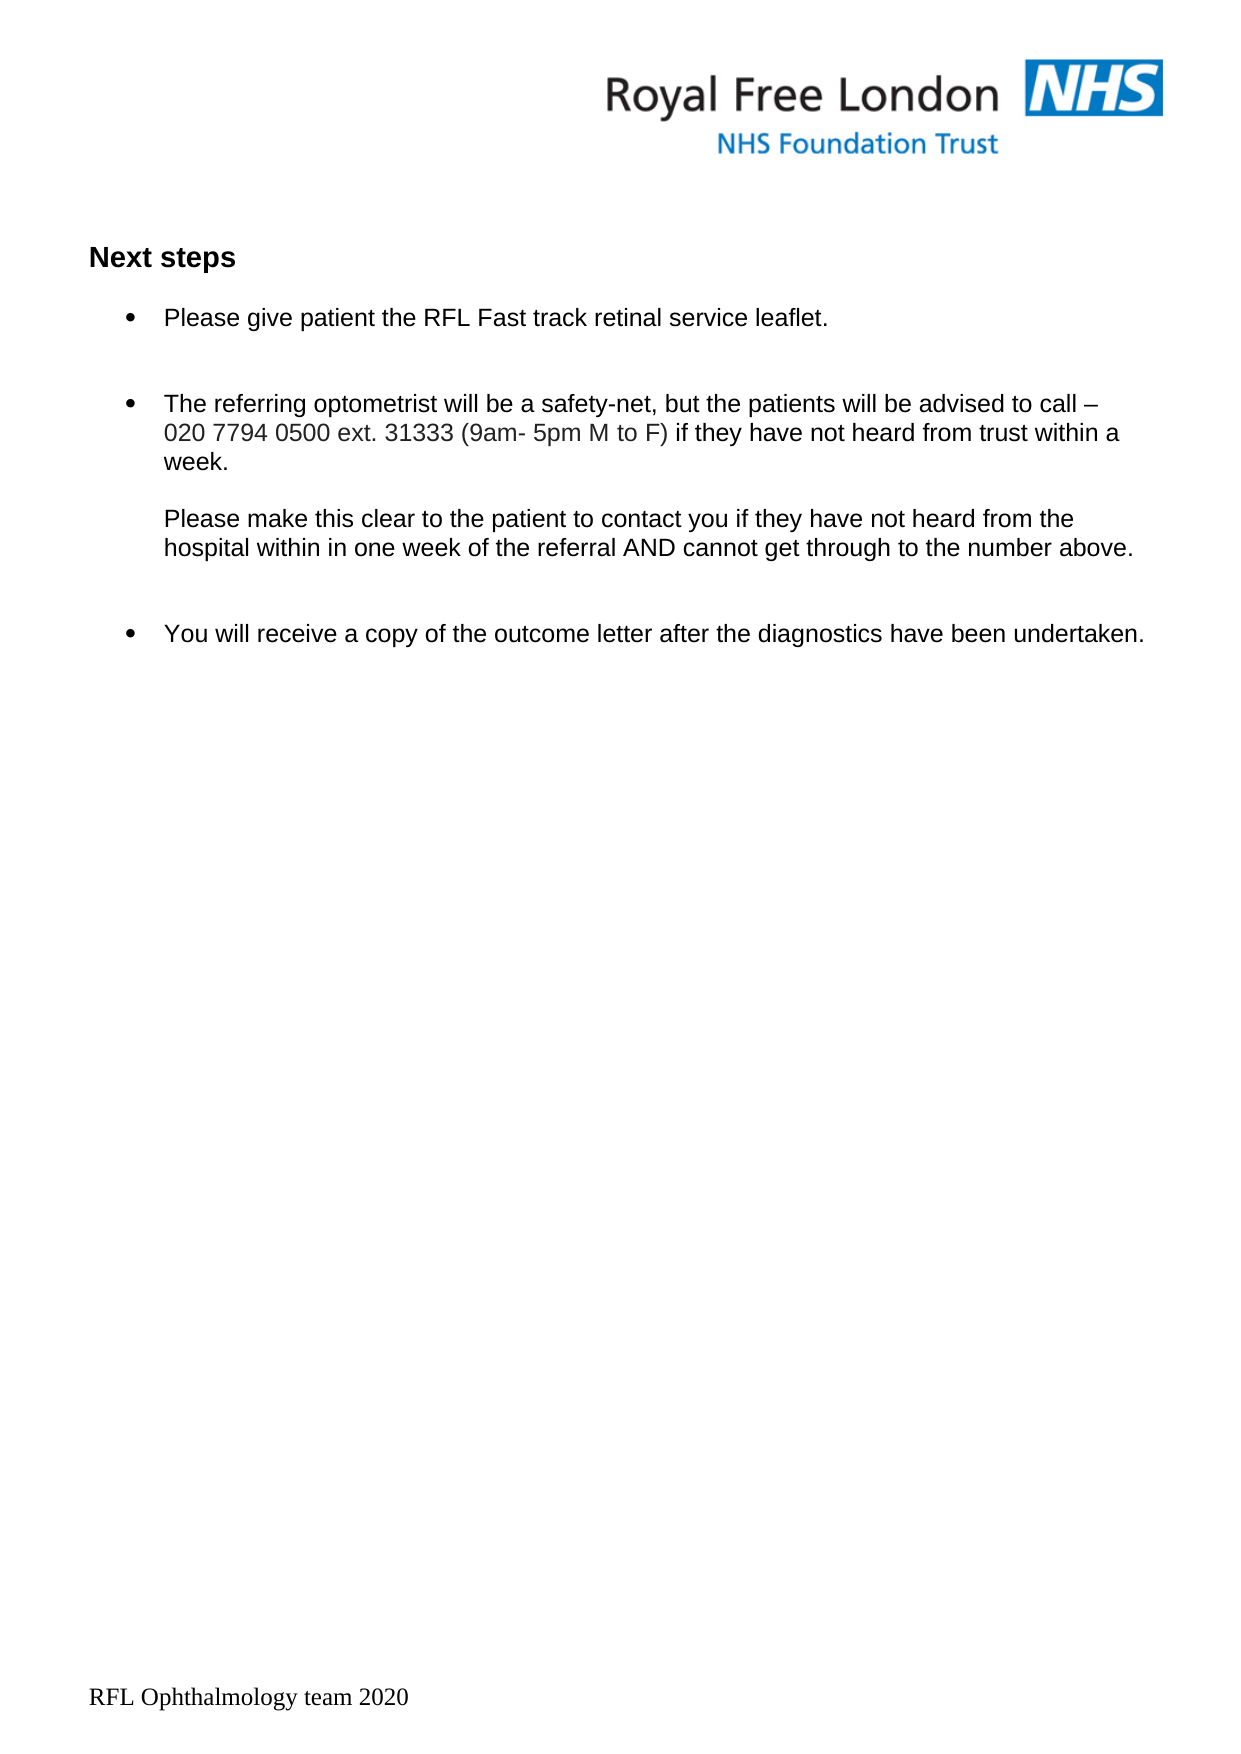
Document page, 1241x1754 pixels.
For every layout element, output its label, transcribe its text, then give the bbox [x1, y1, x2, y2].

text Please make this clear to the patient to contact you if they have not heard from the hospital within in one week of the referral AND cannot get through to the number above. [164, 504, 1167, 561]
text 020 7794 0500 ext. 31333 (9am- 5pm M to F) if they have not heard from trust within a week. [164, 418, 1167, 475]
picture [597, 59, 1163, 154]
list The referring optometrist will be a safety-net, but the patients will be advised to call – [126, 389, 1167, 418]
text Next steps [89, 240, 1167, 274]
list You will receive a copy of the outcome letter after the diagnostics have been undertaken. [126, 619, 1167, 648]
list Please give patient the RFL Fast track retinal service leaflet. [126, 302, 1167, 331]
